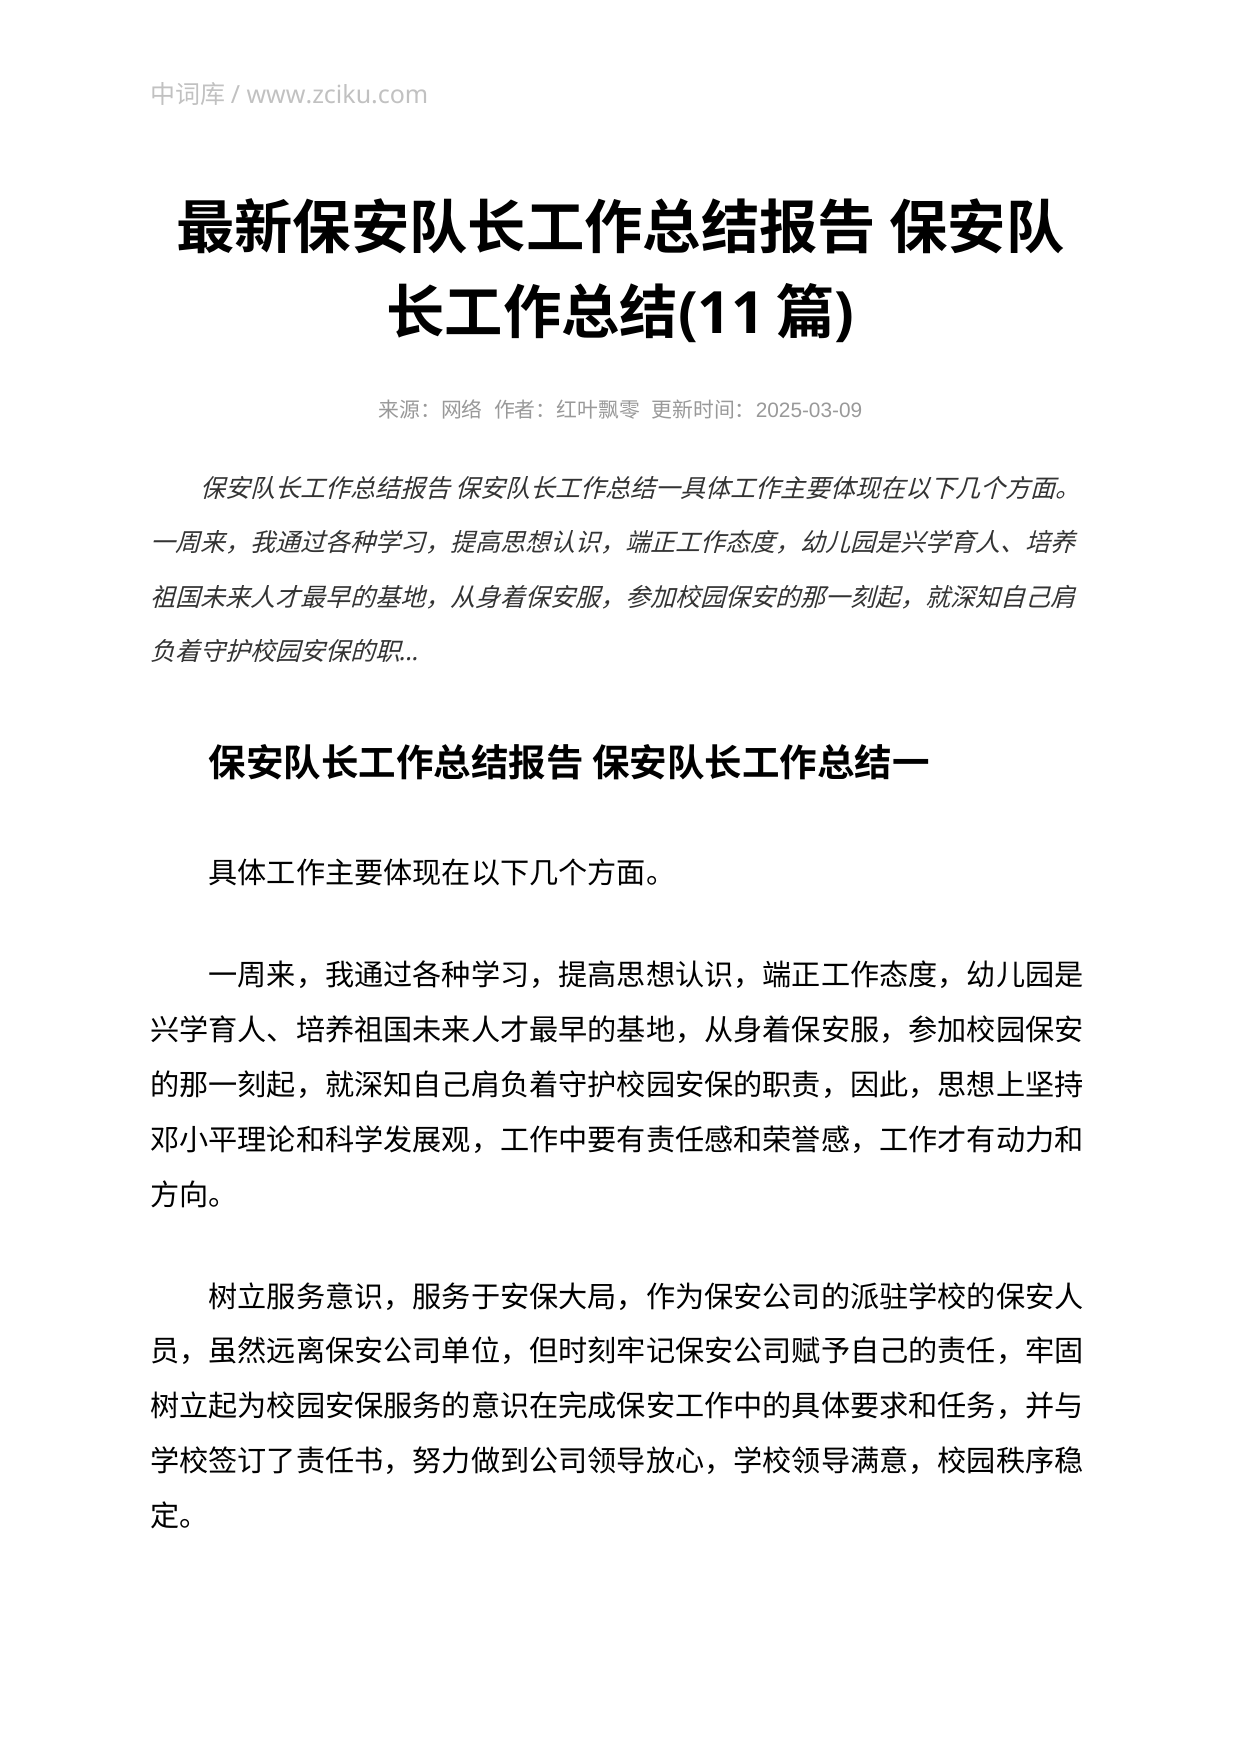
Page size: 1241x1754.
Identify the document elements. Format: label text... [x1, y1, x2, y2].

text 具体工作主要体现在以下几个方面。 [150, 850, 1090, 892]
text 来源：网络 作者：红叶飘零 更新时间：2025-03-09 [150, 397, 1090, 421]
text 保安队长工作总结报告 保安队长工作总结一具体工作主要体现在以下几个方面。一周来，我通过各种学习，提高思想认识，端正工作态度，幼儿园是兴学育人、培养祖国未来人才最早的基地，从身着保安服，参加校园保安的那一刻起，就深知自己肩负着守护校园安保的职... [150, 468, 1090, 668]
text 保安队长工作总结报告 保安队长工作总结一 [150, 733, 1090, 787]
text 一周来，我通过各种学习，提高思想认识，端正工作态度，幼儿园是兴学育人、培养祖国未来人才最早的基地，从身着保安服，参加校园保安的那一刻起，就深知自己肩负着守护校园安保的职责，因此，思想上坚持邓小平理论和科学发展观，工作中要有责任感和荣誉感，工作才有动力和方向。 [150, 952, 1090, 1214]
subtitle 最新保安队长工作总结报告 保安队长工作总结(11篇) [150, 181, 1090, 351]
text 树立服务意识，服务于安保大局，作为保安公司的派驻学校的保安人员，虽然远离保安公司单位，但时刻牢记保安公司赋予自己的责任，牢固树立起为校园安保服务的意识在完成保安工作中的具体要求和任务，并与学校签订了责任书，努力做到公司领导放心，学校领导满意，校园秩序稳定。 [150, 1273, 1090, 1535]
